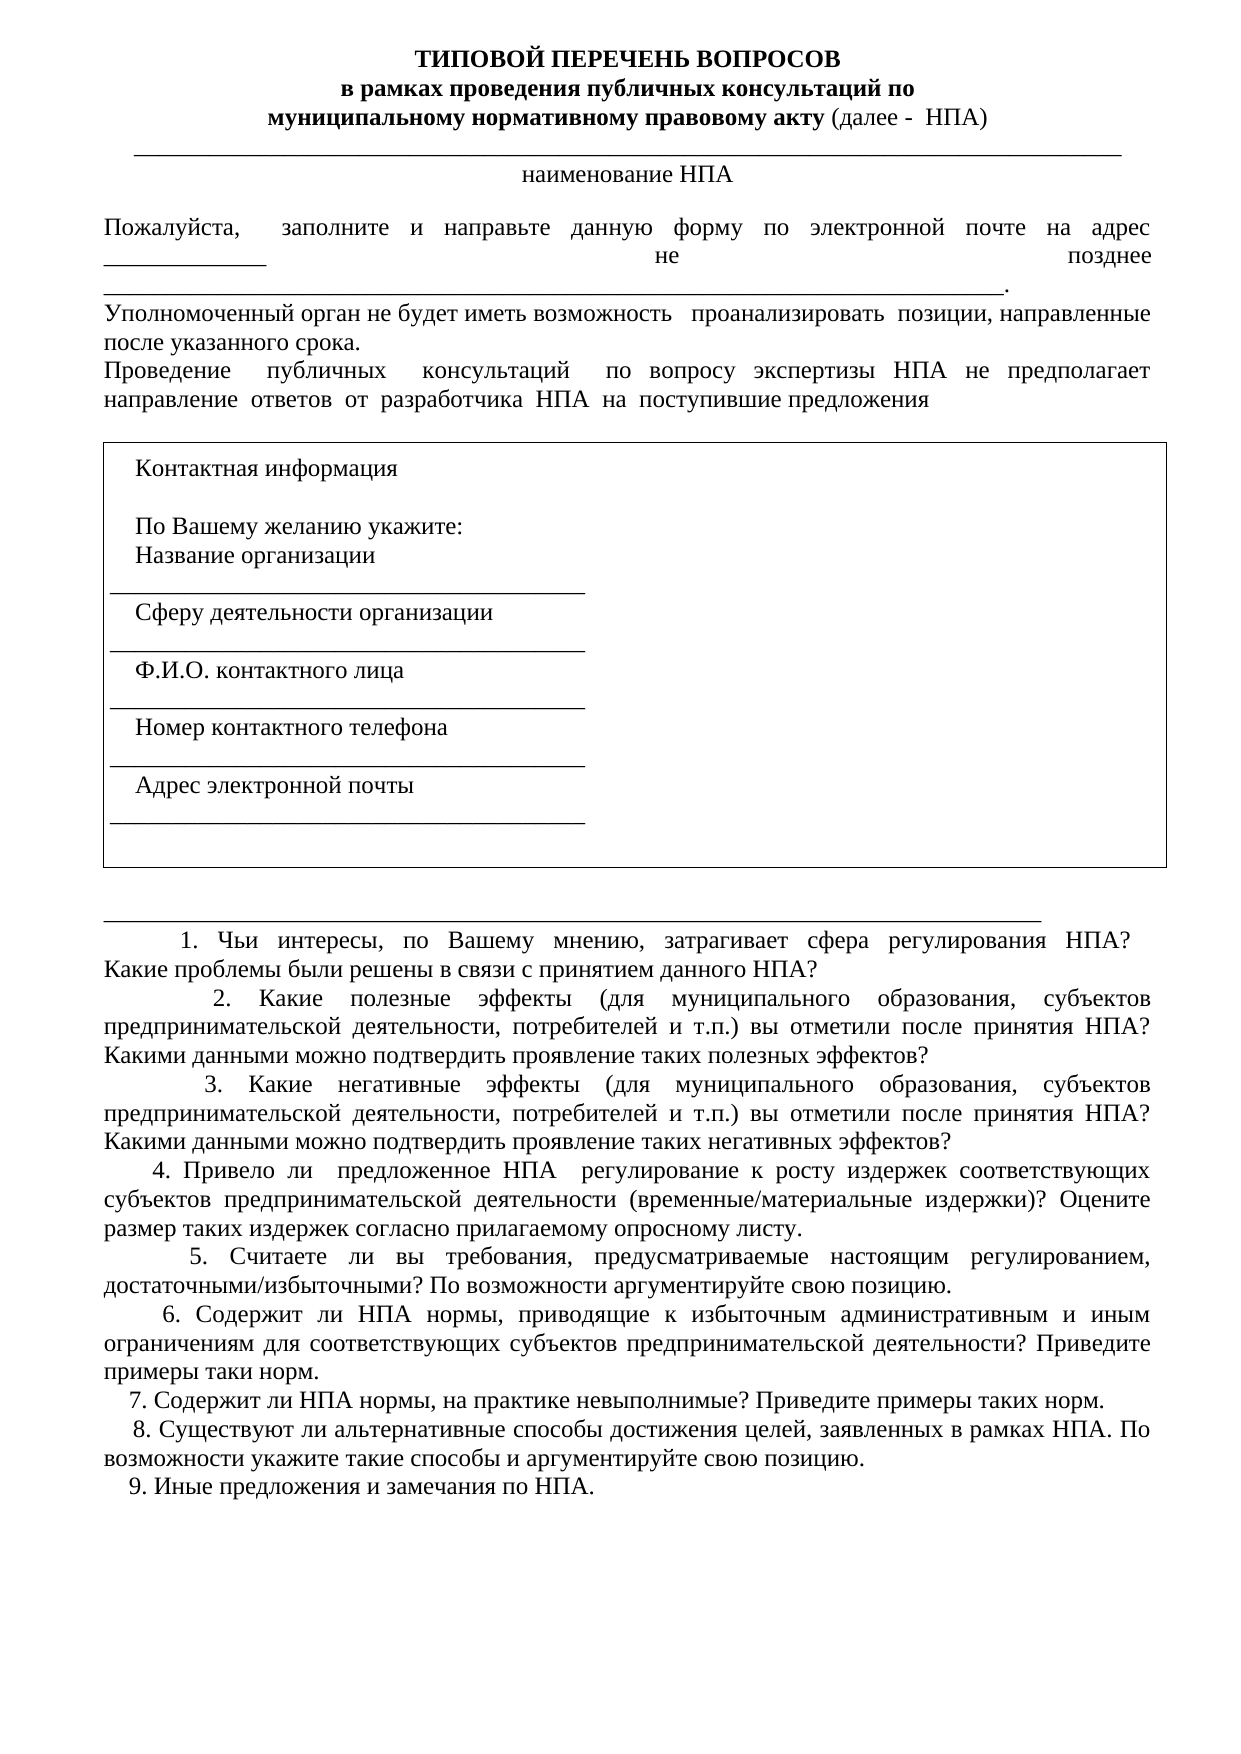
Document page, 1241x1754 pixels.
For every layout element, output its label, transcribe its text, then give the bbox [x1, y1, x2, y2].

text ___________________________________________________________________________ [103, 896, 1152, 925]
text 1. Чьи интересы, по Вашему мнению, затрагивает сфера регулирования НПА? Какие проблемы были решены в связи с принятием данного НПА? [103, 925, 1152, 983]
table_header Контактная информация По Вашему желанию укажите: Название организации ______________________________________ Сферу деятельности организации ______________________________________ Ф.И.О. контактного лица ______________________________________ Номер контактного телефона ______________________________________ Адрес электронной почты ______________________________________ [104, 443, 1166, 867]
text 7. Содержит ли НПА нормы, на практике невыполнимые? Приведите примеры таких норм. [103, 1385, 1152, 1414]
text Проведение публичных консультаций по вопросу экспертизы НПА не предполагает направление ответов от разработчика НПА на поступившие предложения [103, 356, 1152, 413]
text в рамках проведения публичных консультаций по [103, 73, 1152, 102]
text наименование НПА [103, 159, 1152, 188]
text ТИПОВОЙ ПЕРЕЧЕНЬ ВОПРОСОВ [103, 44, 1152, 73]
text 2. Какие полезные эффекты (для муниципального образования, субъектов предпринимательской деятельности, потребителей и т.п.) вы отметили после принятия НПА? Какими данными можно подтвердить проявление таких полезных эффектов? [103, 983, 1152, 1069]
text 4. Привело ли предложенное НПА регулирование к росту издержек соответствующих субъектов предпринимательской деятельности (временные/материальные издержки)? Оцените размер таких издержек согласно прилагаемому опросному листу. [103, 1155, 1152, 1241]
text 8. Существуют ли альтернативные способы достижения целей, заявленных в рамках НПА. По возможности укажите такие способы и аргументируйте свою позицию. [103, 1414, 1152, 1471]
text 9. Иные предложения и замечания по НПА. [103, 1471, 1152, 1500]
text _______________________________________________________________________________ [103, 131, 1152, 159]
text муниципальному нормативному правовому акту (далее - НПА) [103, 102, 1152, 131]
text 6. Содержит ли НПА нормы, приводящие к избыточным административным и иным ограничениям для соответствующих субъектов предпринимательской деятельности? Приведите примеры таки норм. [103, 1299, 1152, 1385]
text 5. Считаете ли вы требования, предусматриваемые настоящим регулированием, достаточными/избыточными? По возможности аргументируйте свою позицию. [103, 1241, 1152, 1299]
text 3. Какие негативные эффекты (для муниципального образования, субъектов предпринимательской деятельности, потребителей и т.п.) вы отметили после принятия НПА? Какими данными можно подтвердить проявление таких негативных эффектов? [103, 1069, 1152, 1155]
text Пожалуйста, заполните и направьте данную форму по электронной почте на адрес _____________ не позднее ________________________________________________________________________. [103, 212, 1152, 298]
text Уполномоченный орган не будет иметь возможность проанализировать позиции, направленные после указанного срока. [103, 298, 1152, 356]
